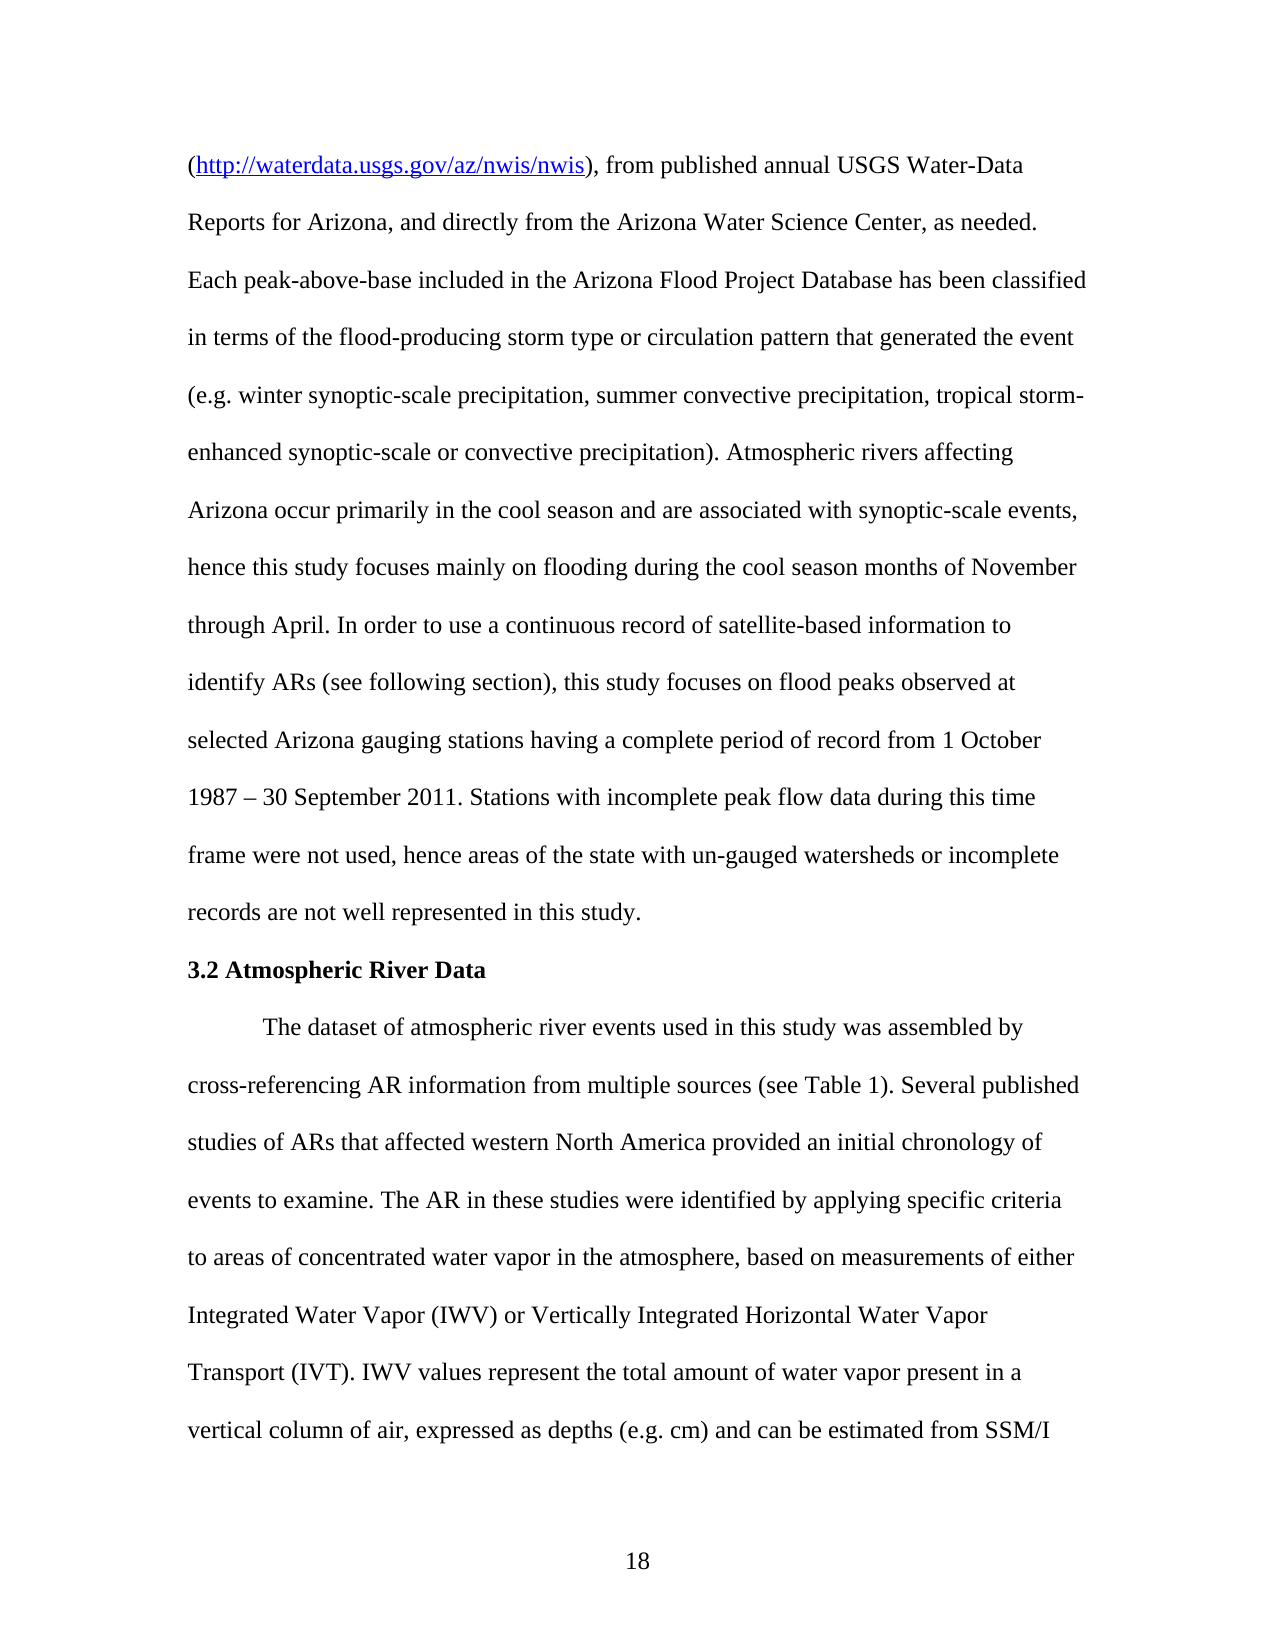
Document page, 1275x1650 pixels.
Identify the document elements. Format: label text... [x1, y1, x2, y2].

text 3.2 Atmospheric River Data [187, 955, 1087, 984]
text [187, 1012, 1087, 1444]
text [187, 150, 1087, 926]
